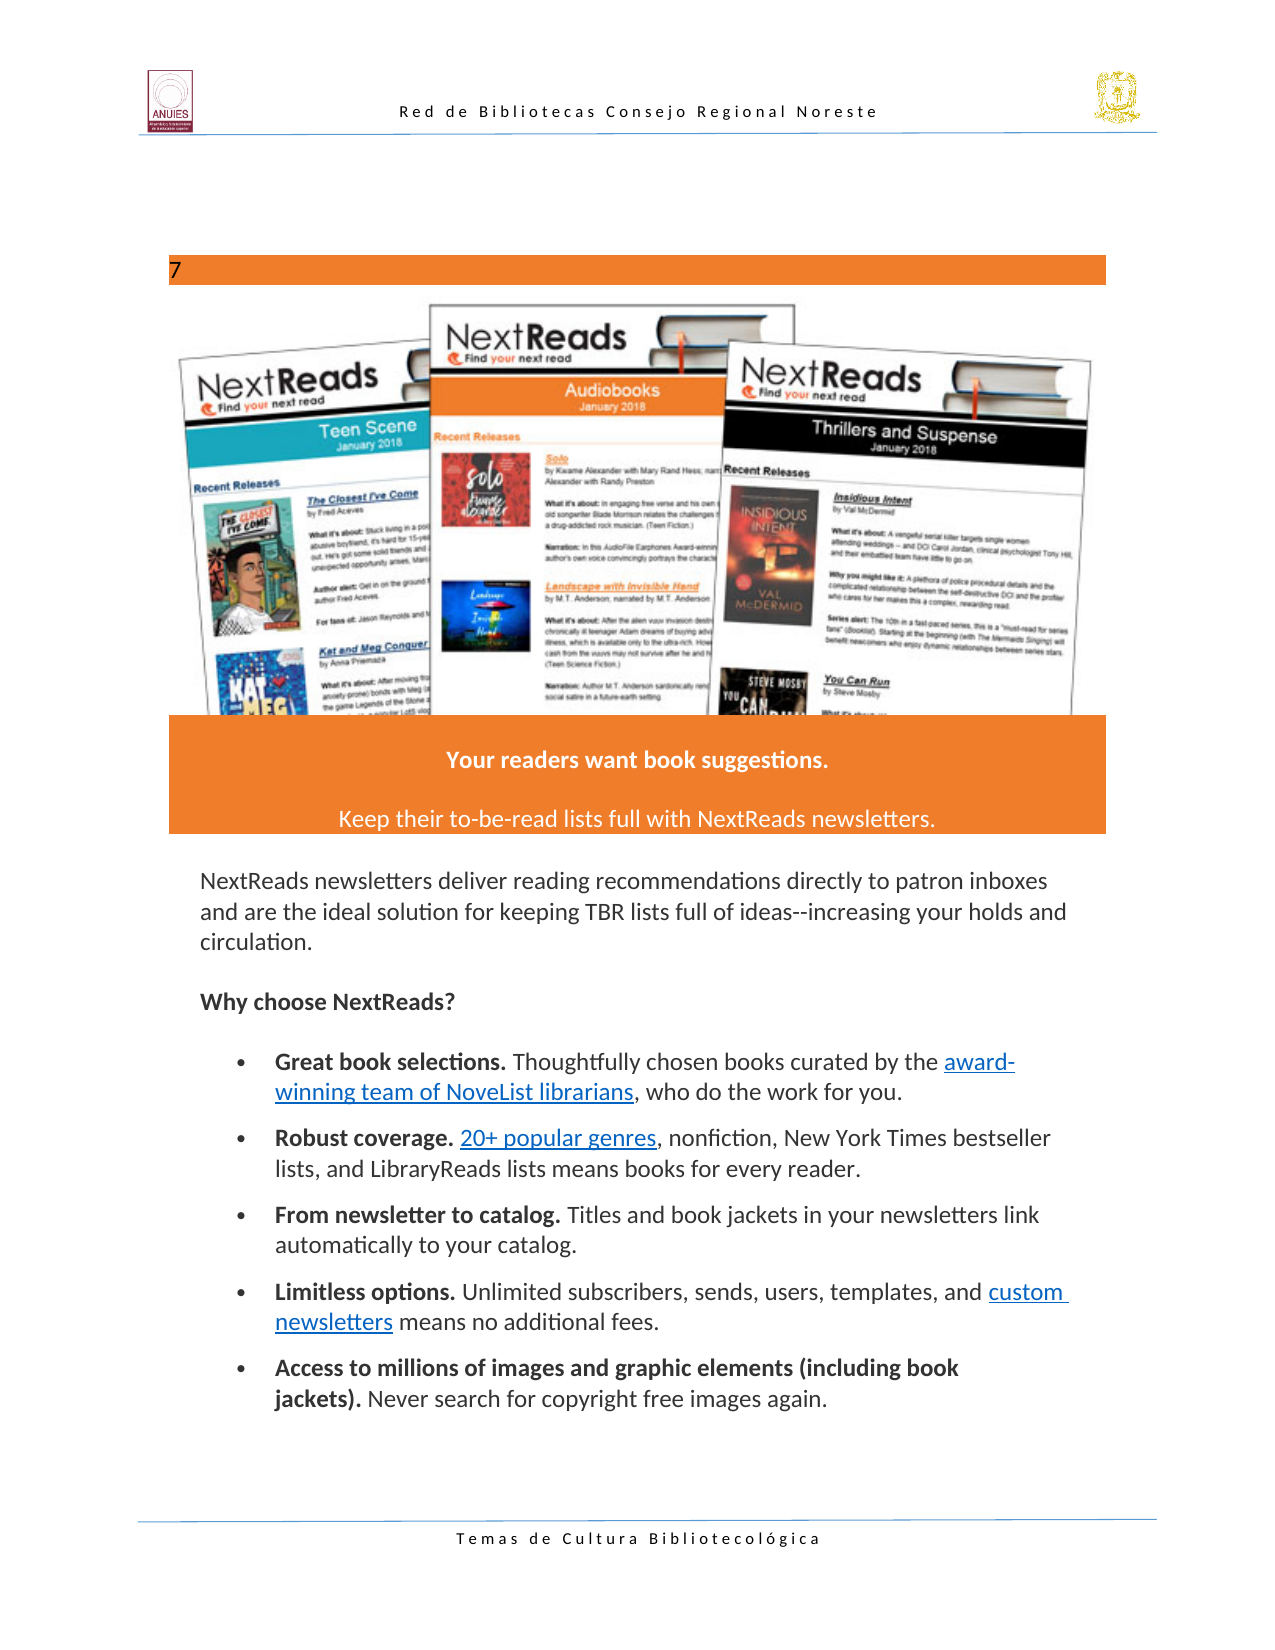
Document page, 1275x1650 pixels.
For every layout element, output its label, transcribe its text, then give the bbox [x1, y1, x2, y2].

table_header 7 Your readers want book suggestions. Keep their to-be-read lists full with NextReads newsletters. [169, 255, 1106, 285]
picture [138, 69, 202, 133]
picture [168, 285, 1107, 715]
table_header 7 Your readers want book suggestions. Keep their to-be-read lists full with NextReads newsletters. [169, 715, 1106, 834]
picture [1092, 69, 1141, 125]
